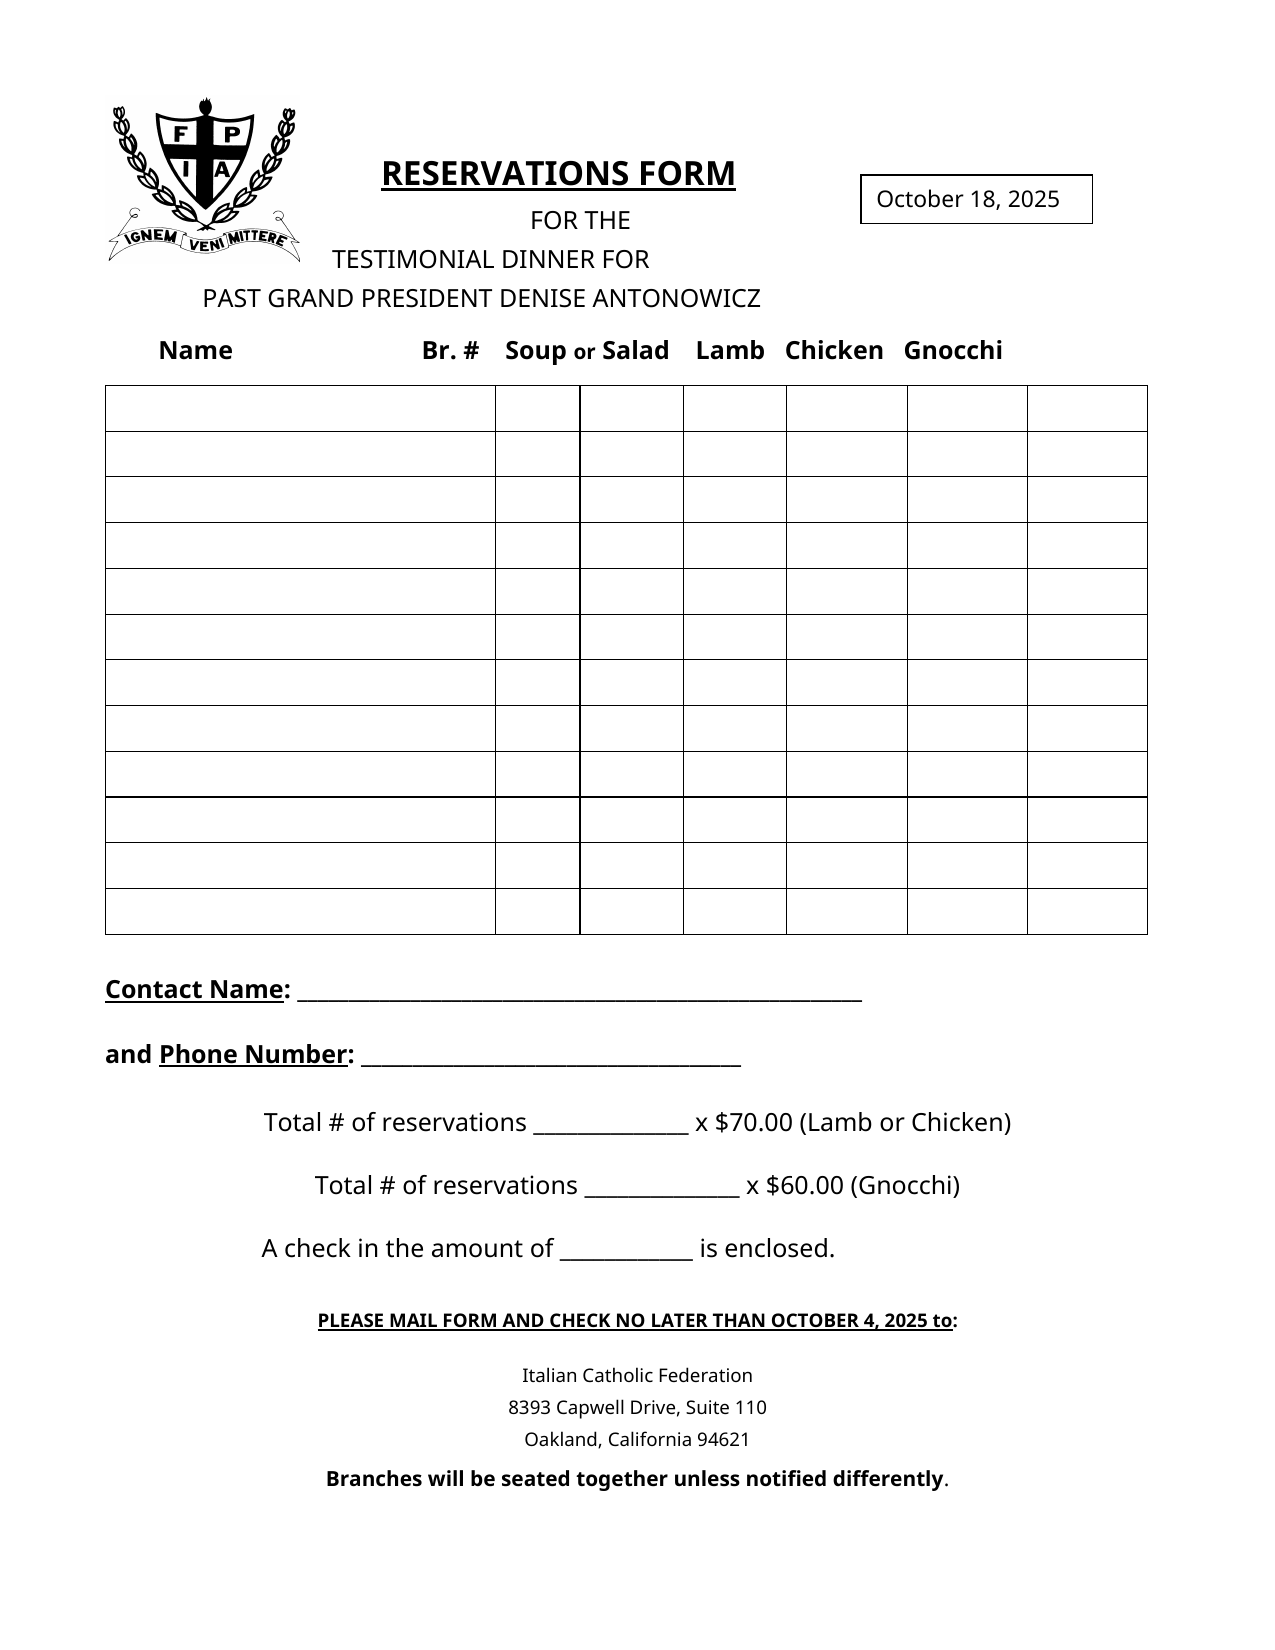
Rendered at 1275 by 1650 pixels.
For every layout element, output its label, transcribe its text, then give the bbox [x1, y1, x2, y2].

table_cell [106, 432, 495, 476]
table_cell [684, 432, 786, 476]
table_cell [787, 432, 907, 476]
table_cell [908, 798, 1027, 842]
table_cell [684, 615, 786, 659]
text Contact Name: _______________________________________________________ [105, 972, 1170, 1006]
table_cell [787, 477, 907, 522]
table_cell [1028, 798, 1147, 842]
picture [105, 95, 300, 264]
table_header [106, 386, 495, 431]
table_header [908, 386, 1027, 431]
table_cell [496, 477, 579, 522]
table_cell [581, 798, 683, 842]
table_cell [496, 523, 579, 568]
table_cell [106, 798, 495, 842]
table_cell [787, 798, 907, 842]
table_cell [106, 752, 495, 796]
table_cell [581, 843, 683, 888]
table_cell [1028, 752, 1147, 796]
table_cell [1028, 843, 1147, 888]
text A check in the amount of ____________ is enclosed. [255, 1231, 1170, 1265]
table_cell [908, 889, 1027, 933]
text Italian Catholic Federation [105, 1362, 1170, 1388]
text Total # of reservations ______________ x $70.00 (Lamb or Chicken) [105, 1104, 1170, 1139]
table_cell [106, 889, 495, 933]
table_cell [908, 660, 1027, 705]
table_cell [787, 660, 907, 705]
text Name Br. # Soup or Salad Lamb Chicken Gnocchi [105, 332, 1170, 366]
table_header [787, 386, 907, 431]
table_cell [787, 889, 907, 933]
table_cell [684, 569, 786, 613]
table_cell [496, 889, 579, 933]
table_cell [581, 615, 683, 659]
table_cell [1028, 660, 1147, 705]
table_cell [1028, 432, 1147, 476]
text Branches will be seated together unless notified differently. [105, 1464, 1170, 1492]
table_cell [1028, 569, 1147, 613]
table_cell [908, 843, 1027, 888]
table_cell [496, 798, 579, 842]
table_cell [908, 706, 1027, 751]
table_cell [787, 843, 907, 888]
table_cell [684, 523, 786, 568]
table_cell [787, 752, 907, 796]
table_cell [684, 706, 786, 751]
table_cell [496, 432, 579, 476]
table_cell [496, 569, 579, 613]
table_cell [787, 523, 907, 568]
table_cell [106, 706, 495, 751]
table_cell [684, 752, 786, 796]
table_cell [1028, 889, 1147, 933]
table_cell [496, 706, 579, 751]
table_cell [581, 660, 683, 705]
table_header [496, 386, 579, 431]
text RESERVATIONS FORM [330, 150, 1170, 195]
table_cell [908, 523, 1027, 568]
text and Phone Number: _____________________________________ [105, 1036, 1170, 1070]
table_header [684, 386, 786, 431]
table_cell [1028, 615, 1147, 659]
table_cell [106, 569, 495, 613]
text PLEASE MAIL FORM AND CHECK NO LATER THAN OCTOBER 4, 2025 to: [105, 1308, 1170, 1333]
table_cell [908, 477, 1027, 522]
text FOR THE [300, 202, 1170, 236]
table_cell [581, 477, 683, 522]
table_cell [908, 752, 1027, 796]
table_cell [908, 432, 1027, 476]
table_cell [1028, 706, 1147, 751]
table_cell [581, 523, 683, 568]
table_cell [106, 477, 495, 522]
table_cell [106, 843, 495, 888]
table_cell [581, 889, 683, 933]
table_cell [496, 843, 579, 888]
table_cell [106, 523, 495, 568]
table_cell [787, 615, 907, 659]
table_cell [496, 752, 579, 796]
table_cell [1028, 523, 1147, 568]
table_cell [684, 660, 786, 705]
table_cell [1028, 477, 1147, 522]
table_cell [581, 706, 683, 751]
text Oakland, California 94621 [105, 1426, 1170, 1452]
table_cell [496, 615, 579, 659]
table_header [1028, 386, 1147, 431]
table_cell [684, 477, 786, 522]
text TESTIMONIAL DINNER FOR [105, 241, 1170, 276]
table_cell [787, 569, 907, 613]
table_cell [684, 843, 786, 888]
text Total # of reservations ______________ x $60.00 (Gnocchi) [105, 1168, 1170, 1202]
table_cell [908, 569, 1027, 613]
table_cell [106, 660, 495, 705]
table_cell [684, 798, 786, 842]
table_cell [908, 615, 1027, 659]
table_cell [496, 660, 579, 705]
table_cell [581, 569, 683, 613]
table_cell [106, 615, 495, 659]
table_header [581, 386, 683, 431]
table_cell [787, 706, 907, 751]
table_cell [581, 432, 683, 476]
table_cell [684, 889, 786, 933]
table_cell [581, 752, 683, 796]
text PAST GRAND PRESIDENT DENISE ANTONOWICZ [105, 281, 1170, 315]
